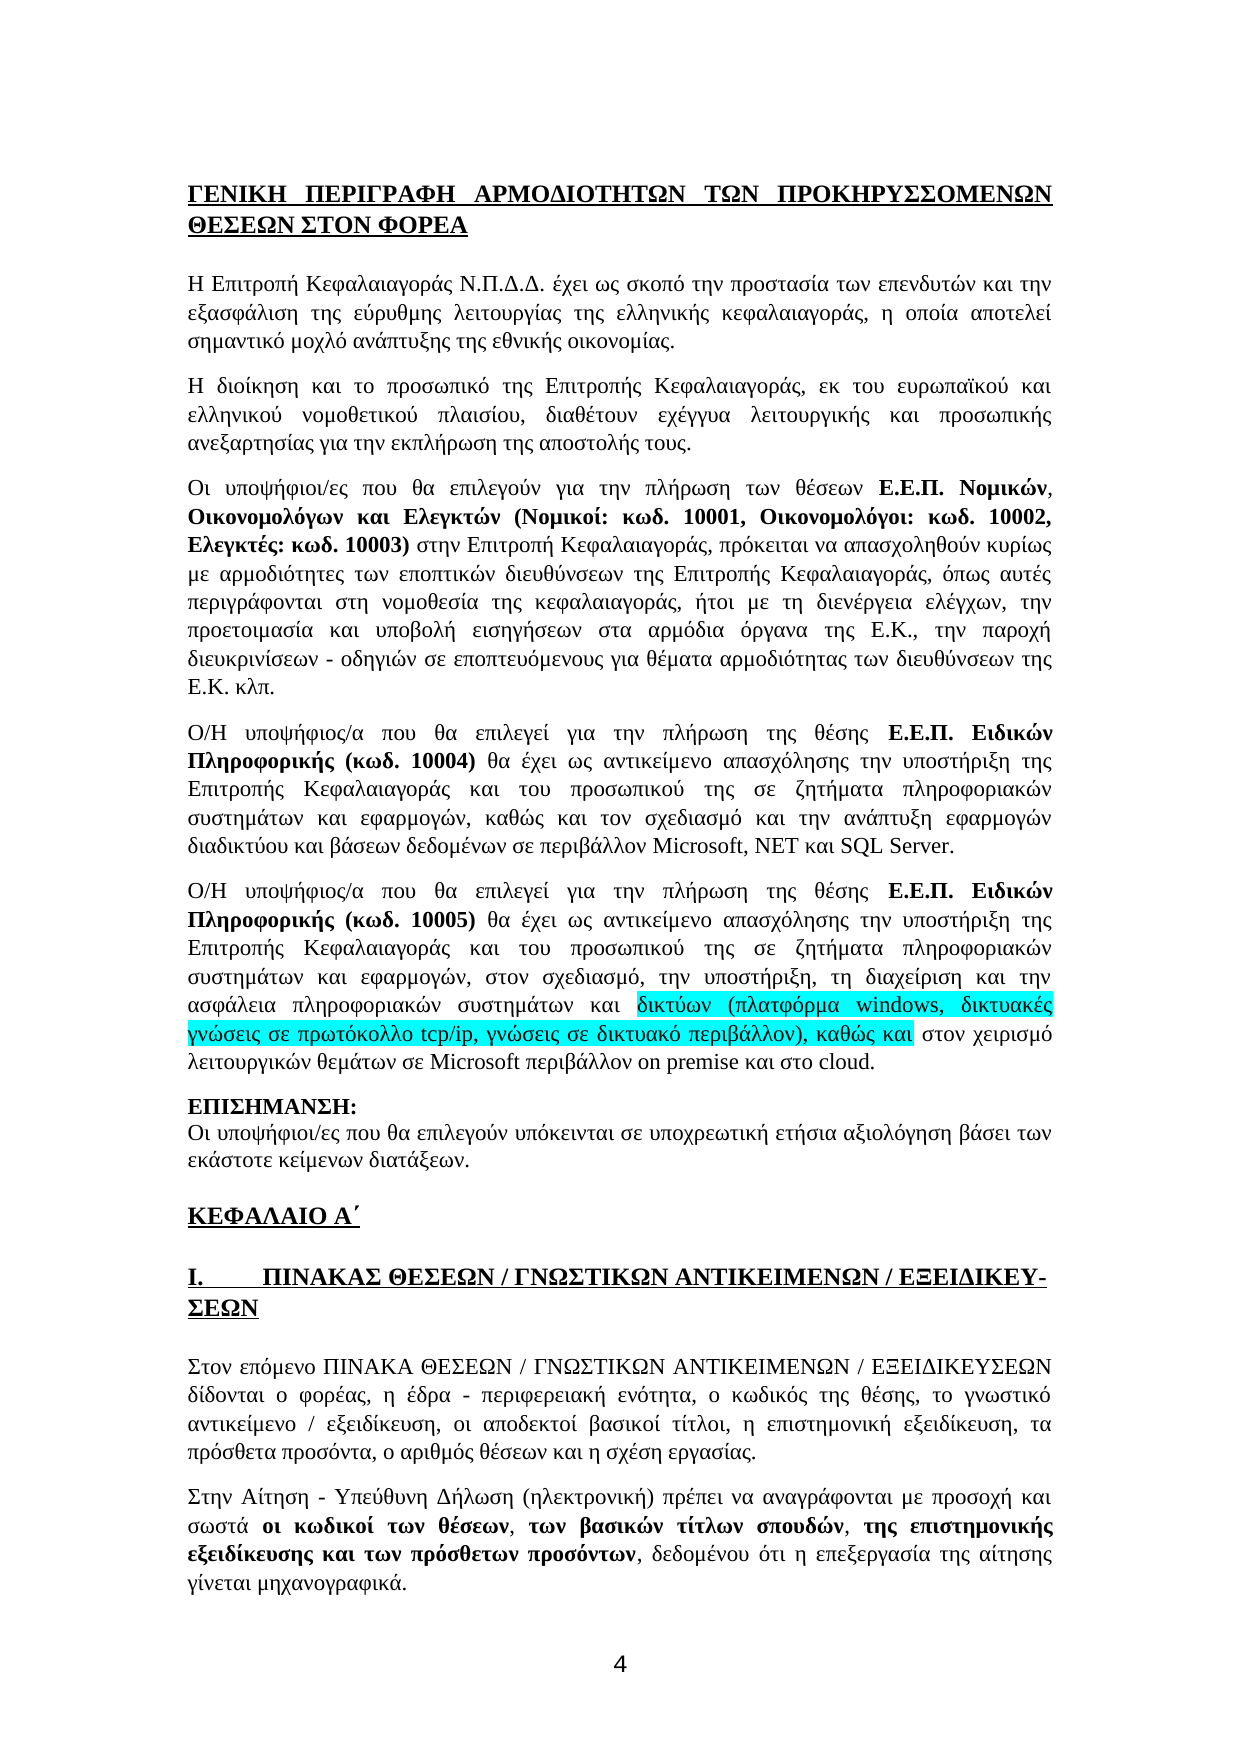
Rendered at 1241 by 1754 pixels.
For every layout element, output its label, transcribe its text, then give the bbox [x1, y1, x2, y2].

text Οι υποψήφιοι/ες που θα επιλεγούν υπόκεινται σε υποχρεωτική ετήσια αξιολόγηση βάσει των εκάστοτε κείμενων διατάξεων. [187, 1119, 1053, 1172]
text Οι υποψήφιοι/ες που θα επιλεγούν για την πλήρωση των θέσεων Ε.Ε.Π. Νομικών, Οικονομολόγων και Ελεγκτών (Νομικοί: κωδ. 10001, Οικονομολόγοι: κωδ. 10002, Ελεγκτές: κωδ. 10003) στην Επιτροπή Κεφαλαιαγοράς, πρόκειται να απασχοληθούν κυρίως με αρμοδιότητες των εποπτικών διευθύνσεων της Επιτροπής Κεφαλαιαγοράς, όπως αυτές περιγράφονται στη νομοθεσία της κεφαλαιαγοράς, ήτοι με τη διενέργεια ελέγχων, την προετοιμασία και υποβολή εισηγήσεων στα αρμόδια όργανα της Ε.Κ., την παροχή διευκρινίσεων - οδηγιών σε εποπτευόμενους για θέματα αρμοδιότητας των διευθύνσεων της Ε.Κ. κλπ. [187, 474, 1053, 700]
text Ο/Η υποψήφιος/α που θα επιλεγεί για την πλήρωση της θέσης Ε.Ε.Π. Ειδικών Πληροφορικής (κωδ. 10004) θα έχει ως αντικείμενο απασχόλησης την υποστήριξη της Επιτροπής Κεφαλαιαγοράς και του προσωπικού της σε ζητήματα πληροφοριακών συστημάτων και εφαρμογών, καθώς και τον σχεδιασμό και την ανάπτυξη εφαρμογών διαδικτύου και βάσεων δεδομένων σε περιβάλλον Microsoft, NET και SQL Server. [187, 718, 1053, 859]
text Η διοίκηση και το προσωπικό της Επιτροπής Κεφαλαιαγοράς, εκ του ευρωπαϊκού και ελληνικού νομοθετικού πλαισίου, διαθέτουν εχέγγυα λειτουργικής και προσωπικής ανεξαρτησίας για την εκπλήρωση της αποστολής τους. [187, 372, 1053, 456]
subtitle Ι. ΠΙΝΑΚΑΣ ΘΕΣΕΩΝ / ΓΝΩΣΤΙΚΩΝ ΑΝΤΙΚΕΙΜΕΝΩΝ / ΕΞΕΙΔΙΚΕΥ-ΣΕΩΝ [187, 1262, 1053, 1321]
text Στον επόμενο ΠΙΝΑΚΑ ΘΕΣΕΩΝ / ΓΝΩΣΤΙΚΩΝ ΑΝΤΙΚΕΙΜΕΝΩΝ / ΕΞΕΙΔΙΚΕΥΣΕΩΝ δίδονται ο φορέας, η έδρα - περιφερειακή ενότητα, ο κωδικός της θέσης, το γνωστικό αντικείμενο / εξειδίκευση, οι αποδεκτοί βασικοί τίτλοι, η επιστημονική εξειδίκευση, τα πρόσθετα προσόντα, ο αριθμός θέσεων και η σχέση εργασίας. [187, 1353, 1053, 1464]
text Ο/Η υποψήφιος/α που θα επιλεγεί για την πλήρωση της θέσης Ε.Ε.Π. Ειδικών Πληροφορικής (κωδ. 10005) θα έχει ως αντικείμενο απασχόλησης την υποστήριξη της Επιτροπής Κεφαλαιαγοράς και του προσωπικού της σε ζητήματα πληροφοριακών συστημάτων και εφαρμογών, στον σχεδιασμό, την υποστήριξη, τη διαχείριση και την ασφάλεια πληροφοριακών συστημάτων και δικτύων (πλατφόρμα windows, δικτυακές γνώσεις σε πρωτόκολλο tcp/ip, γνώσεις σε δικτυακό περιβάλλον), καθώς και στον χειρισμό λειτουργικών θεμάτων σε Microsoft περιβάλλον on premise και στο cloud. [187, 877, 1053, 1074]
subtitle ΓΕΝΙΚΗ ΠΕΡΙΓΡΑΦΗ ΑΡΜΟΔΙΟΤΗΤΩΝ ΤΩΝ ΠΡΟΚΗΡΥΣΣΟΜΕΝΩΝ ΘΕΣΕΩΝ ΣΤΟΝ ΦΟΡΕΑ [187, 205, 1053, 239]
text ΕΠΙΣΗΜΑΝΣΗ: [187, 1093, 1053, 1119]
subtitle ΓΕΝΙΚΗ ΠΕΡΙΓΡΑΦΗ ΑΡΜΟΔΙΟΤΗΤΩΝ ΤΩΝ ΠΡΟΚΗΡΥΣΣΟΜΕΝΩΝ ΘΕΣΕΩΝ ΣΤΟΝ ΦΟΡΕΑ [187, 179, 1053, 204]
text Στην Αίτηση - Υπεύθυνη Δήλωση (ηλεκτρονική) πρέπει να αναγράφονται με προσοχή και σωστά οι κωδικοί των θέσεων, των βασικών τίτλων σπουδών, της επιστημονικής εξειδίκευσης και των πρόσθετων προσόντων, δεδομένου ότι η επεξεργασία της αίτησης γίνεται μηχανογραφικά. [187, 1483, 1053, 1595]
text Η Επιτροπή Κεφαλαιαγοράς Ν.Π.Δ.Δ. έχει ως σκοπό την προστασία των επενδυτών και την εξασφάλιση της εύρυθμης λειτουργίας της ελληνικής κεφαλαιαγοράς, η οποία αποτελεί σημαντικό μοχλό ανάπτυξης της εθνικής οικονομίας. [187, 270, 1053, 354]
subtitle ΚΕΦΑΛΑΙΟ Α΄ [187, 1201, 1053, 1230]
